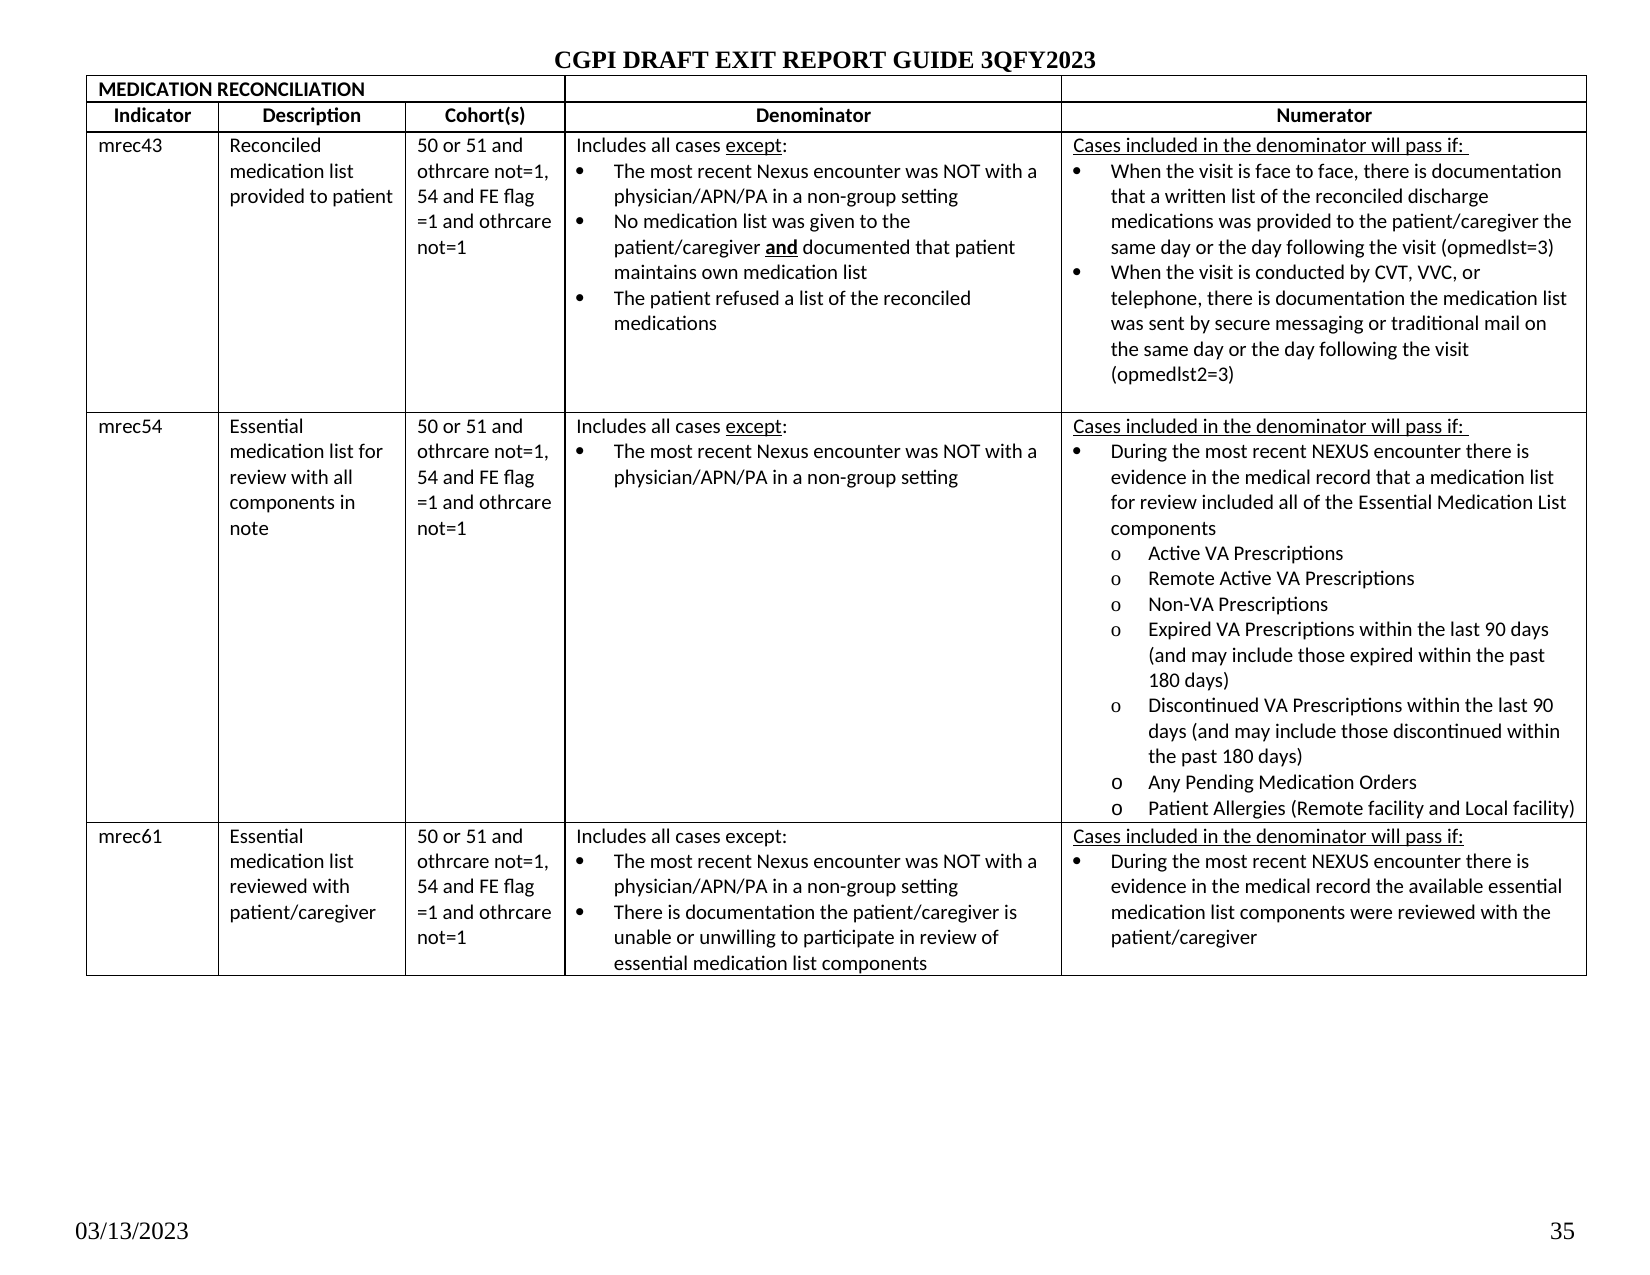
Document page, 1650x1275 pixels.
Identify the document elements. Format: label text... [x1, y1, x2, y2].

table_cell Cases included in the denominator will pass if: During the most recent NEXUS encounter there is evidence in the medical record the available essential medication list components were reviewed with the patient/caregiver [1062, 823, 1586, 975]
table_header [1062, 76, 1586, 101]
table_cell Includes all cases except: The most recent Nexus encounter was NOT with a physician/APN/PA in a non-group setting No medication list was given to the patient/caregiver and documented that patient maintains own medication list The patient refused a list of the reconciled medications [566, 133, 1061, 412]
table_cell Cases included in the denominator will pass if: During the most recent NEXUS encounter there is evidence in the medical record that a medication list for review included all of the Essential Medication List components Active VA Prescriptions Remote Active VA Prescriptions Non-VA Prescriptions Expired VA Prescriptions within the last 90 days (and may include those expired within the past 180 days) Discontinued VA Prescriptions within the last 90 days (and may include those discontinued within the past 180 days) Any Pending Medication Orders Patient Allergies (Remote facility and Local facility) [1062, 413, 1586, 822]
table_header [566, 76, 1061, 101]
table_cell Denominator [566, 103, 1061, 131]
table_cell Essential medication list reviewed with patient/caregiver [219, 823, 405, 975]
table_cell Essential medication list for review with all components in note [219, 413, 405, 822]
table_header MEDICATION RECONCILIATION [87, 76, 564, 101]
table_cell Cases included in the denominator will pass if: When the visit is face to face, there is documentation that a written list of the reconciled discharge medications was provided to the patient/caregiver the same day or the day following the visit (opmedlst=3) When the visit is conducted by CVT, VVC, or telephone, there is documentation the medication list was sent by secure messaging or traditional mail on the same day or the day following the visit (opmedlst2=3) [1062, 133, 1586, 412]
table_cell Indicator [87, 103, 218, 131]
table_cell Numerator [1062, 103, 1586, 131]
table_cell Includes all cases except: The most recent Nexus encounter was NOT with a physician/APN/PA in a non-group setting There is documentation the patient/caregiver is unable or unwilling to participate in review of essential medication list components [566, 823, 1061, 975]
table_cell Cohort(s) [406, 103, 564, 131]
table_cell 50 or 51 and othrcare not=1, 54 and FE flag =1 and othrcare not=1 [406, 413, 564, 822]
table_cell Description [219, 103, 405, 131]
table_cell Reconciled medication list provided to patient [219, 133, 405, 412]
table_cell mrec43 [87, 133, 218, 412]
table_cell Includes all cases except: The most recent Nexus encounter was NOT with a physician/APN/PA in a non-group setting [566, 413, 1061, 822]
table_cell mrec61 [87, 823, 218, 975]
table_cell mrec54 [87, 413, 218, 822]
table_cell 50 or 51 and othrcare not=1, 54 and FE flag =1 and othrcare not=1 [406, 133, 564, 412]
table_cell 50 or 51 and othrcare not=1, 54 and FE flag =1 and othrcare not=1 [406, 823, 564, 975]
